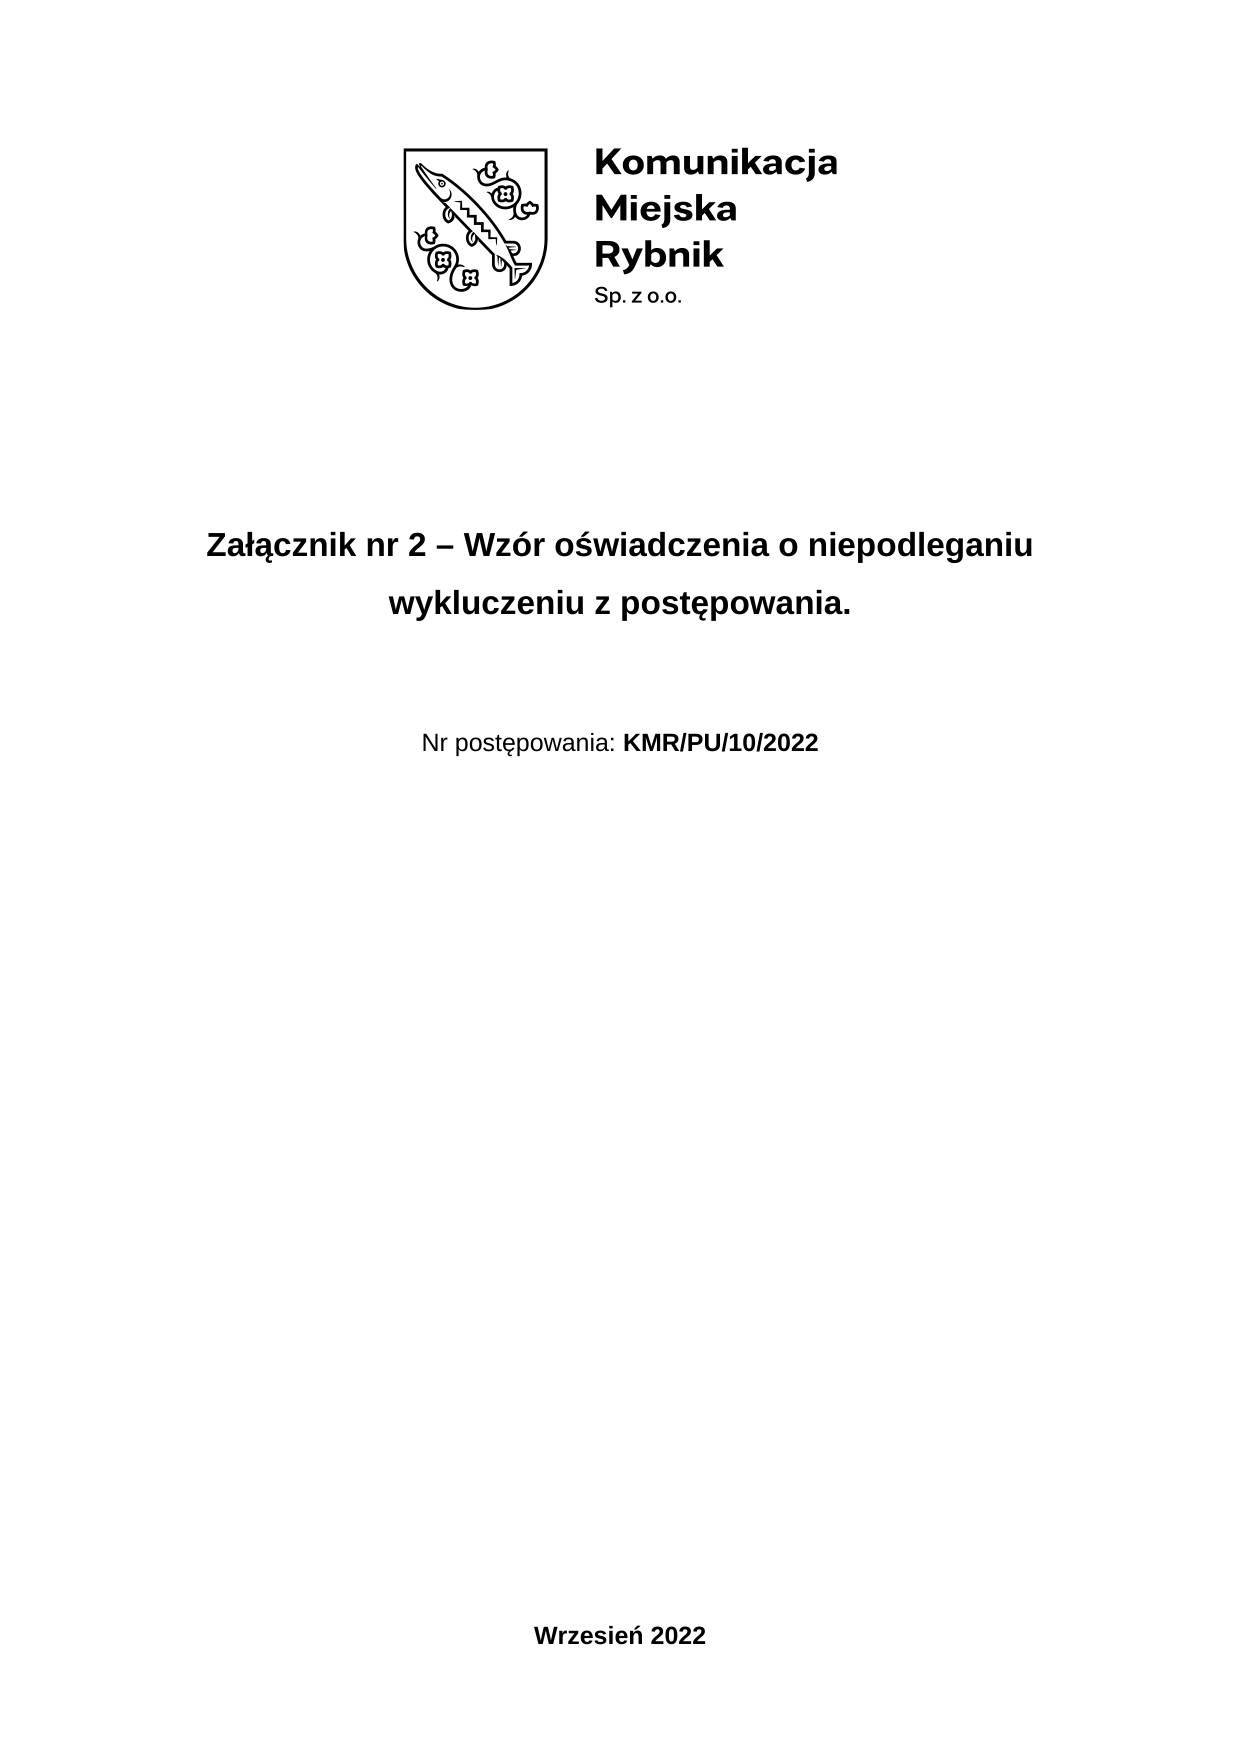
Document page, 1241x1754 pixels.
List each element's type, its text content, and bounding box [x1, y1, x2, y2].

picture [403, 147, 837, 310]
text Nr postępowania: KMR/PU/10/2022 [148, 728, 1093, 757]
text Załącznik nr 2 – Wzór oświadczenia o niepodleganiu wykluczeniu z postępowania. [148, 525, 1093, 621]
